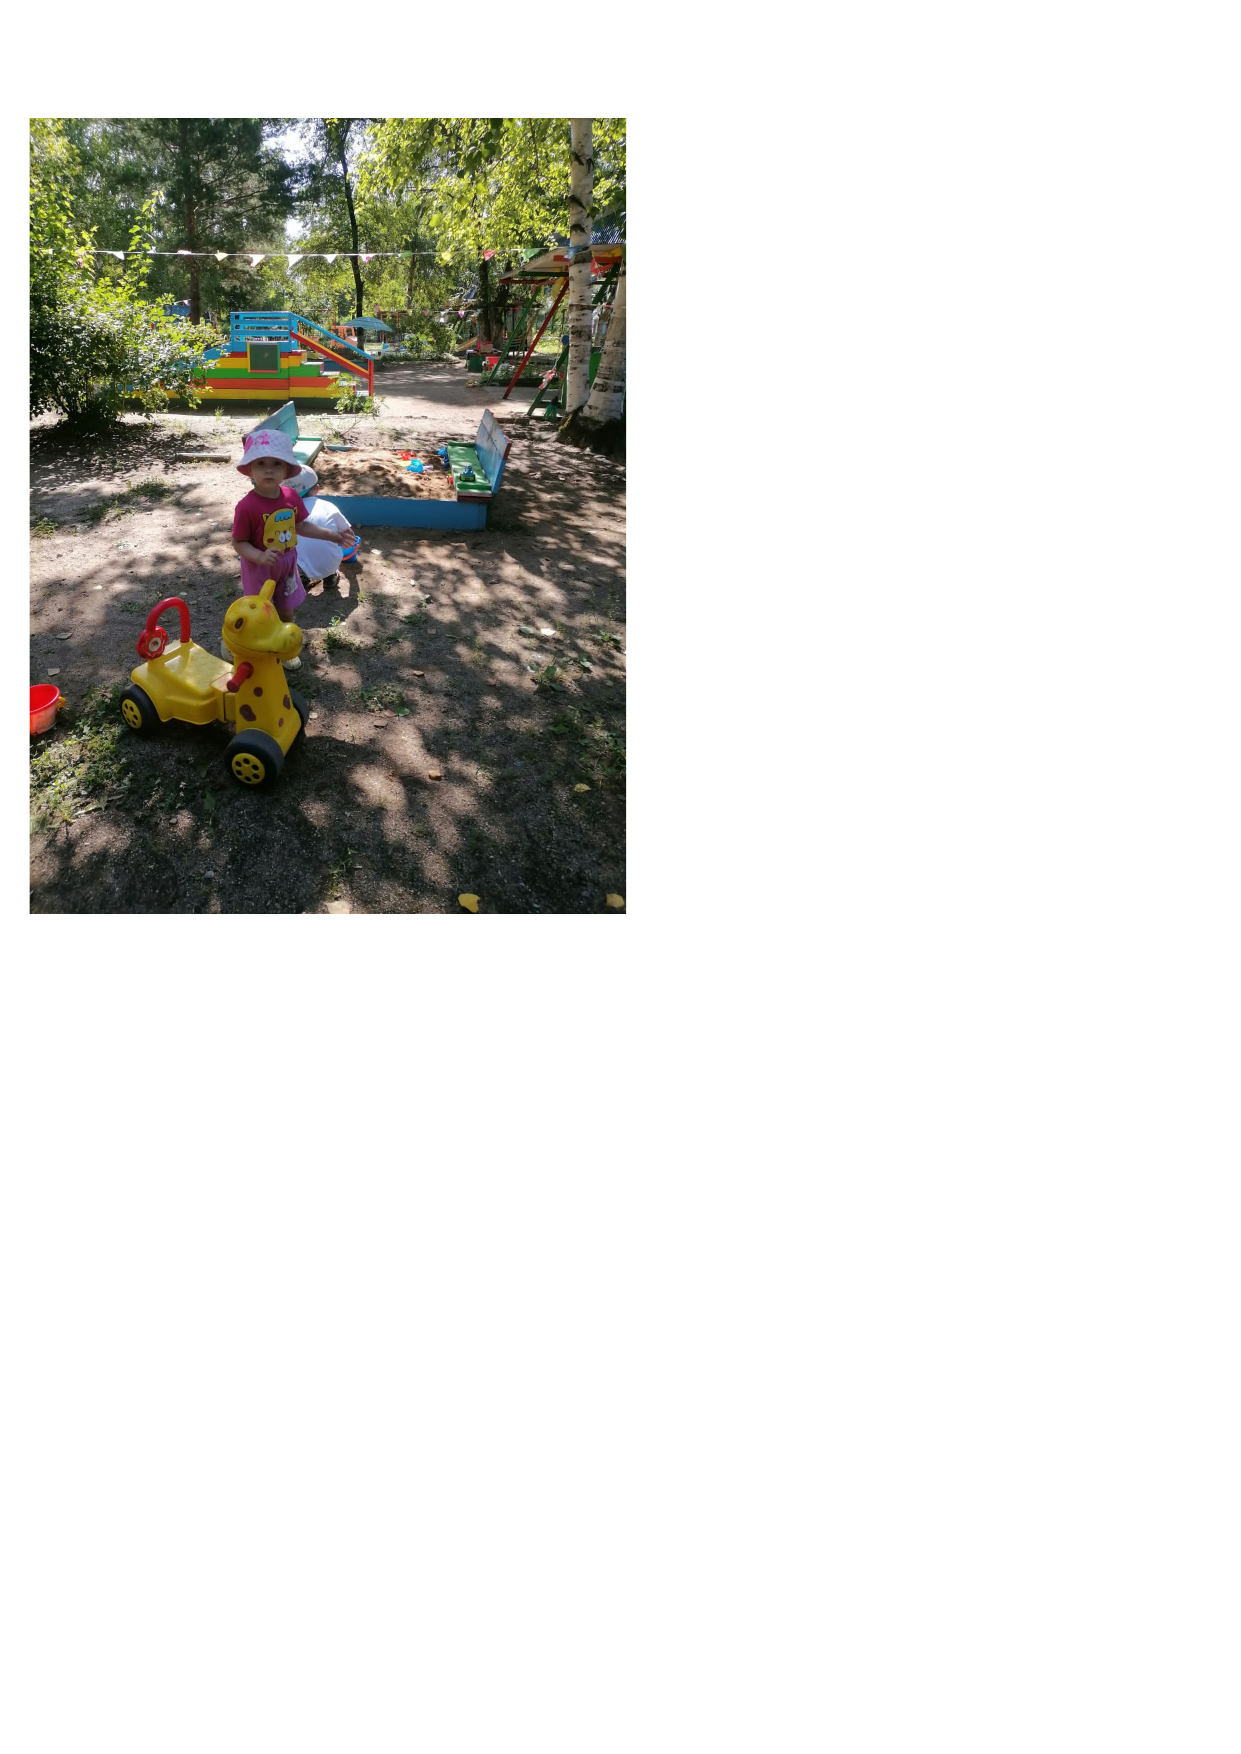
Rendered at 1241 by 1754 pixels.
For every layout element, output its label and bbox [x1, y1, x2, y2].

picture [29, 118, 627, 914]
